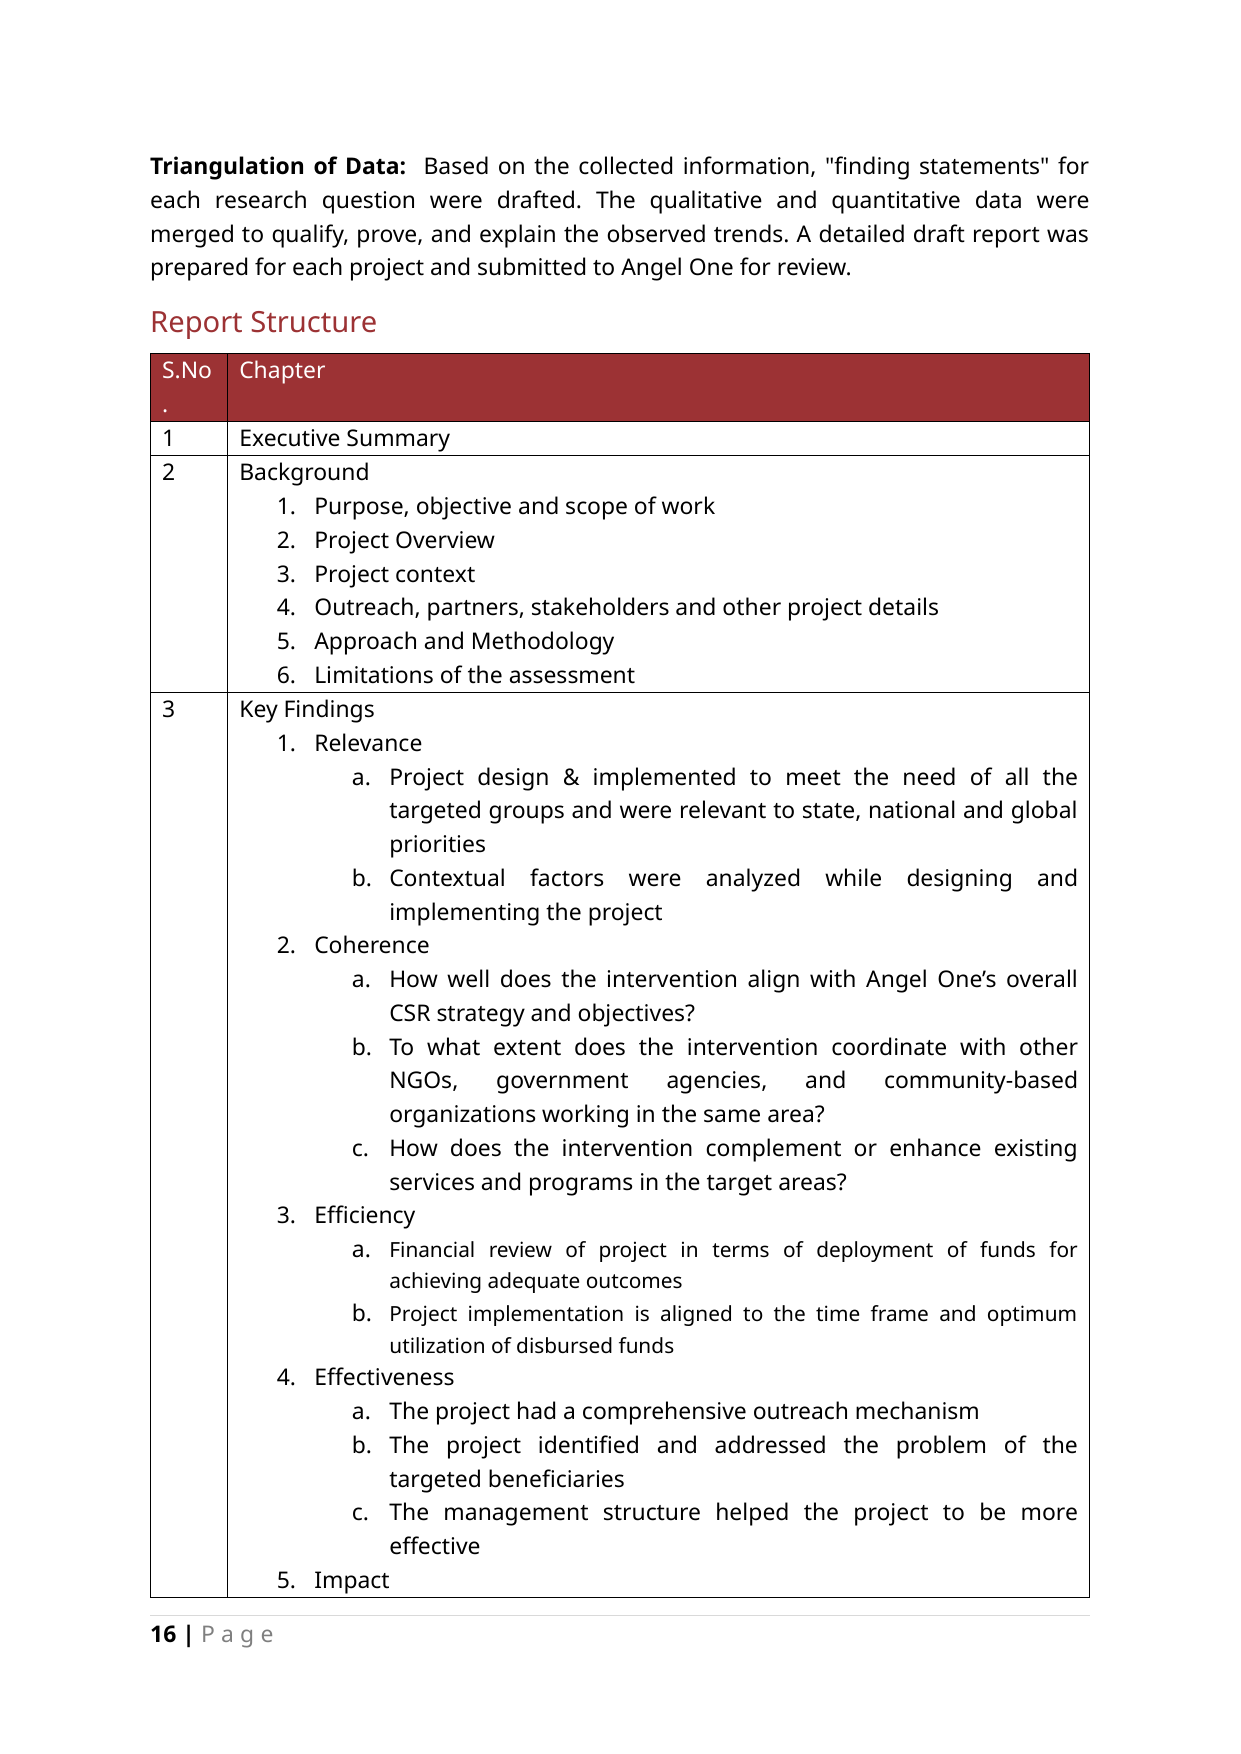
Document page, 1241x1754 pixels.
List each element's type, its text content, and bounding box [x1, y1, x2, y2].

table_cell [228, 693, 1089, 1597]
table_cell Executive Summary [228, 422, 1089, 455]
table_header S.No. [151, 354, 227, 421]
text Triangulation of Data: Based on the collected information, "finding statements" for each research question were drafted. The qualitative and quantitative data were merged to qualify, prove, and explain the observed trends. A detailed draft report was prepared for each project and submitted to Angel One for review. [150, 150, 1090, 282]
table_cell 1 [151, 422, 227, 455]
table_header Chapter [228, 354, 1089, 421]
table_cell 2 [151, 456, 227, 692]
table_cell 3 [151, 693, 227, 1597]
subtitle Report Structure [150, 302, 1090, 341]
table_cell Background Purpose, objective and scope of work Project Overview Project context Outreach, partners, stakeholders and other project details Approach and Methodology Limitations of the assessment [228, 456, 1089, 692]
